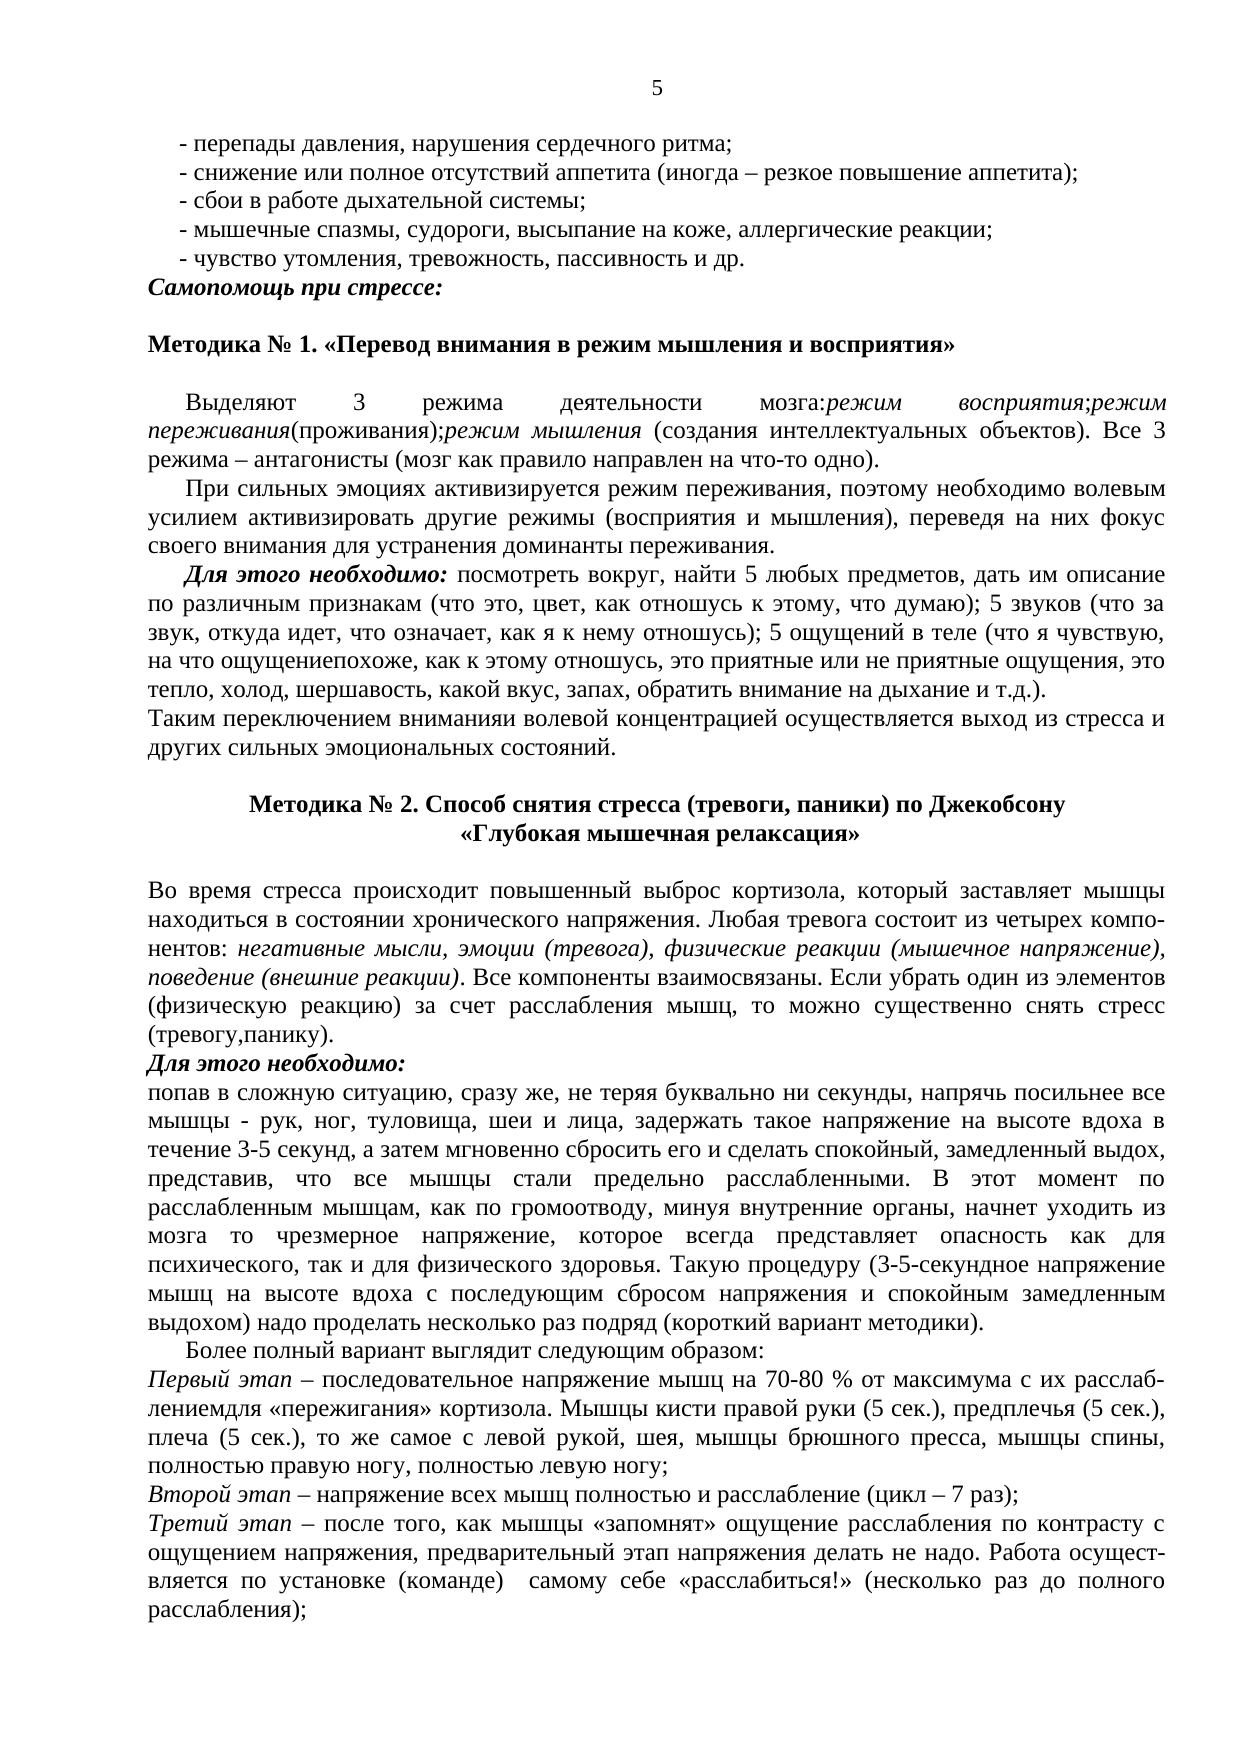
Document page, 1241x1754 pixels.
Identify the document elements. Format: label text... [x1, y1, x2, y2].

text «Глубокая мышечная релаксация» [148, 818, 1167, 847]
text Для этого необходимо: посмотреть вокруг, найти 5 любых предметов, дать им описание по различным признакам (что это, цвет, как отношусь к этому, что думаю); 5 звуков (что за звук, откуда идет, что означает, как я к нему отношусь); 5 ощущений в теле (что я чувствую, на что ощущениепохоже, как к этому отношусь, это приятные или не приятные ощущения, это тепло, холод, шершавость, какой вкус, запах, обратить внимание на дыхание и т.д.). [148, 559, 1167, 703]
text - сбои в работе дыхательной системы; [148, 186, 1167, 214]
text Первый этап – последовательное напряжение мышц на 70-80 % от максимума с их расслаб-лениемдля «пережигания» кортизола. Мышцы кисти правой руки (5 сек.), предплечья (5 сек.), плеча (5 сек.), то же самое с левой рукой, шея, мышцы брюшного пресса, мышцы спины, полностью правую ногу, полностью левую ногу; [148, 1364, 1167, 1479]
text При сильных эмоциях активизируется режим переживания, поэтому необходимо волевым усилием активизировать другие режимы (восприятия и мышления), переведя на них фокус своего внимания для устранения доминанты переживания. [148, 473, 1167, 559]
text Второй этап – напряжение всех мышц полностью и расслабление (цикл – 7 раз); [148, 1479, 1167, 1508]
text попав в сложную ситуацию, сразу же, не теряя буквально ни секунды, напрячь посильнее все мышцы - рук, ног, туловища, шеи и лица, задержать такое напряжение на высоте вдоха в течение 3-5 секунд, а затем мгновенно сбросить его и сделать спокойный, замедленный выдох, представив, что все мышцы стали предельно расслабленными. В этот момент по расслабленным мышцам, как по громоотводу, минуя внутренние органы, начнет уходить из мозга то чрезмерное напряжение, которое всегда представляет опасность как для психического, так и для физического здоровья. Такую процедуру (3-5-секундное напряжение мышц на высоте вдоха с последующим сбросом напряжения и спокойным замедленным выдохом) надо проделать несколько раз подряд (короткий вариант методики). [148, 1077, 1167, 1336]
text Методика № 2. Способ снятия стресса (тревоги, паники) по Джекобсону [148, 789, 1167, 818]
text Выделяют 3 режима деятельности мозга:режим восприятия;режим переживания(проживания);режим мышления (создания интеллектуальных объектов). Все 3 режима – антагонисты (мозг как правило направлен на что-то одно). [148, 387, 1167, 473]
text - перепады давления, нарушения сердечного ритма; [148, 128, 1167, 157]
text Более полный вариант выглядит следующим образом: [148, 1336, 1167, 1364]
text Методика № 1. «Перевод внимания в режим мышления и восприятия» [148, 329, 1167, 358]
text Таким переключением вниманияи волевой концентрацией осуществляется выход из стресса и других сильных эмоциональных состояний. [148, 703, 1167, 761]
text - чувство утомления, тревожность, пассивность и др. [148, 243, 1167, 272]
text Для этого необходимо: [148, 1048, 1167, 1077]
text Самопомощь при стрессе: [148, 272, 1167, 301]
text Во время стресса происходит повышенный выброс кортизола, который заставляет мышцы находиться в состоянии хронического напряжения. Любая тревога состоит из четырех компо-нентов: негативные мысли, эмоции (тревога), физические реакции (мышечное напряжение), поведение (внешние реакции). Все компоненты взаимосвязаны. Если убрать один из элементов (физическую реакцию) за счет расслабления мышц, то можно существенно снять стресс (тревогу,панику). [148, 876, 1167, 1048]
text Третий этап – после того, как мышцы «запомнят» ощущение расслабления по контрасту с ощущением напряжения, предварительный этап напряжения делать не надо. Работа осущест-вляется по установке (команде) самому себе «расслабиться!» (несколько раз до полного расслабления); [148, 1508, 1167, 1623]
text - снижение или полное отсутствий аппетита (иногда – резкое повышение аппетита); [148, 157, 1167, 186]
text - мышечные спазмы, судороги, высыпание на коже, аллергические реакции; [148, 214, 1167, 243]
